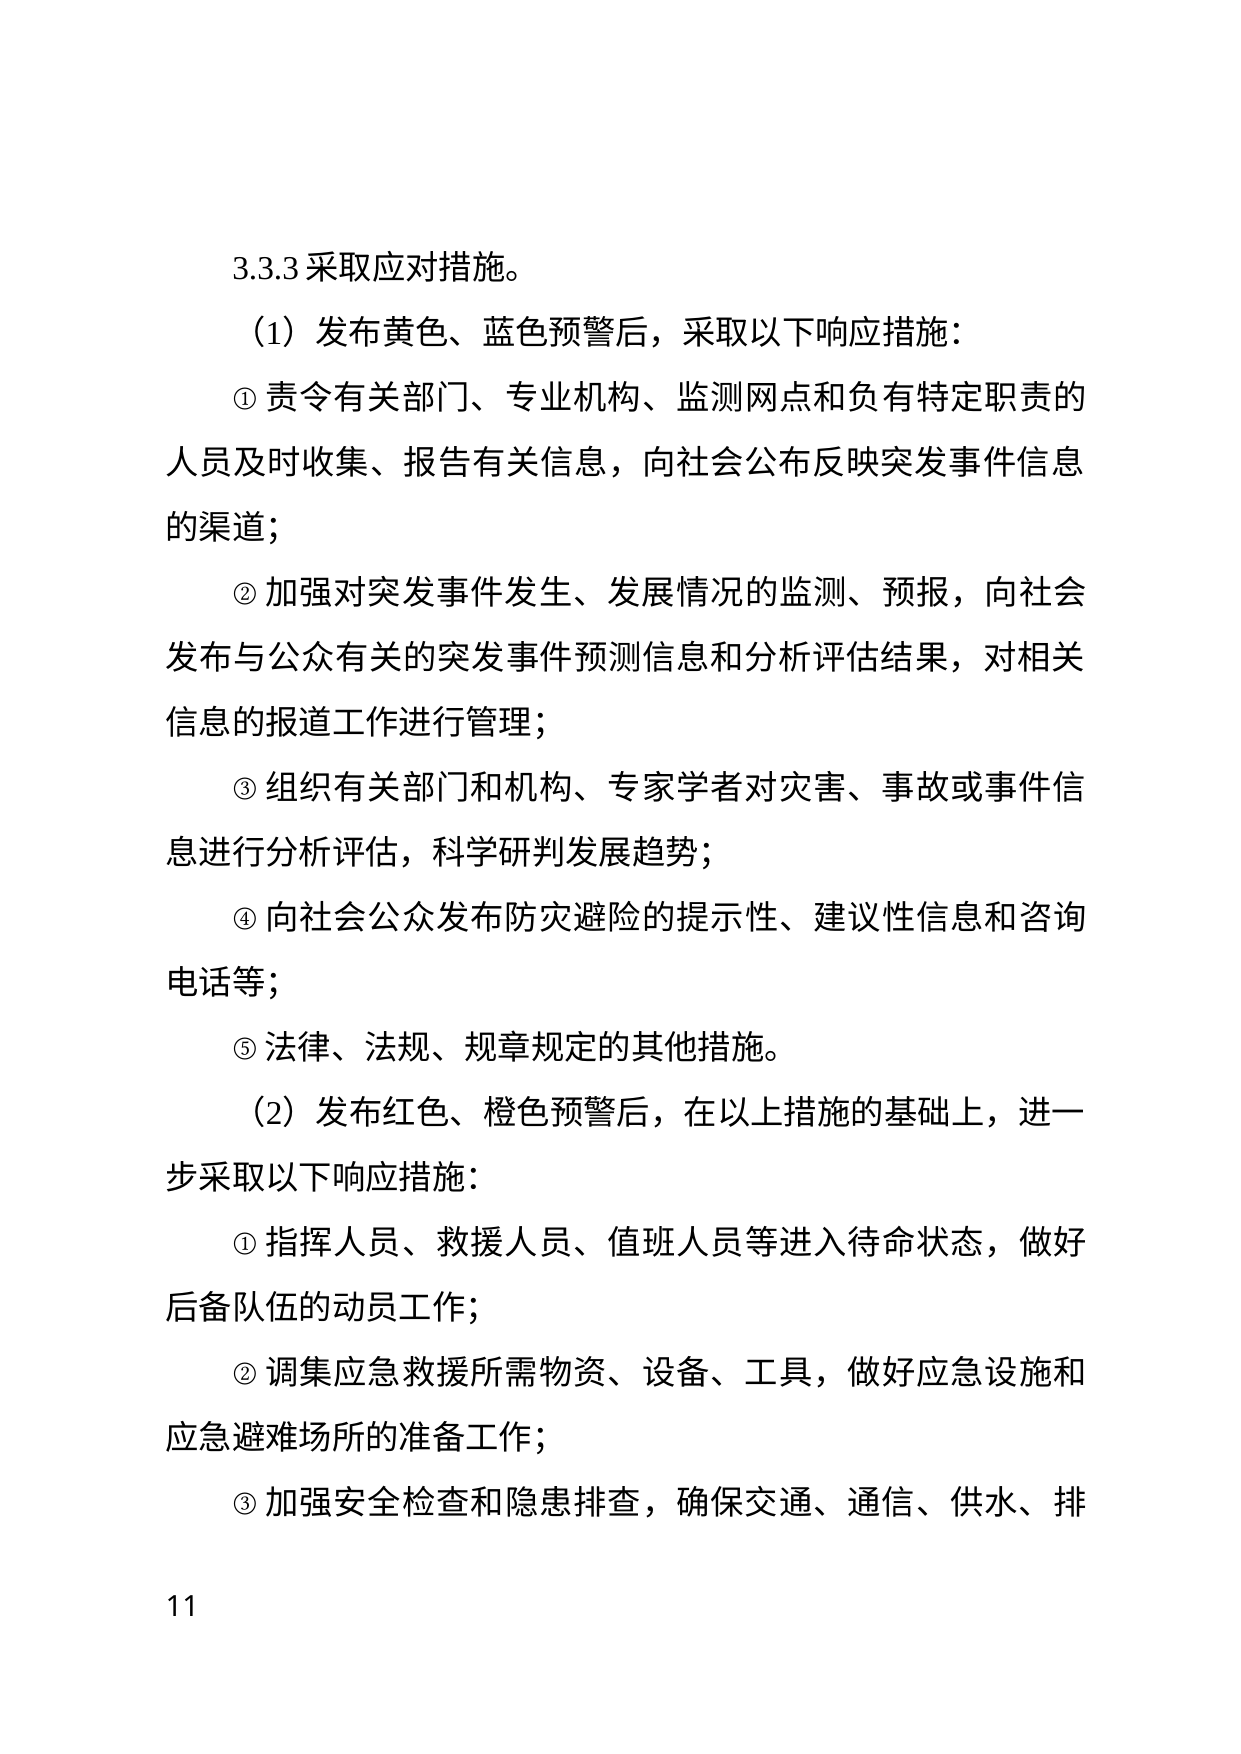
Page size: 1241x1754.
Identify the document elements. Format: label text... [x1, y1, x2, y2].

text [165, 1468, 1087, 1533]
text ③组织有关部门和机构、专家学者对灾害、事故或事件信息进行分析评估，科学研判发展趋势； [165, 753, 1087, 883]
text ①指挥人员、救援人员、值班人员等进入待命状态，做好后备队伍的动员工作； [165, 1208, 1087, 1338]
text （1）发布黄色、蓝色预警后，采取以下响应措施： [165, 298, 1087, 363]
text ②调集应急救援所需物资、设备、工具，做好应急设施和应急避难场所的准备工作； [165, 1338, 1087, 1468]
text ①责令有关部门、专业机构、监测网点和负有特定职责的人员及时收集、报告有关信息，向社会公布反映突发事件信息的渠道； [165, 363, 1087, 558]
text ④向社会公众发布防灾避险的提示性、建议性信息和咨询电话等； [165, 883, 1087, 1013]
text ⑤法律、法规、规章规定的其他措施。 [165, 1013, 1087, 1078]
text 3.3.3采取应对措施。 [165, 233, 1087, 298]
text ②加强对突发事件发生、发展情况的监测、预报，向社会发布与公众有关的突发事件预测信息和分析评估结果，对相关信息的报道工作进行管理； [165, 558, 1087, 753]
text （2）发布红色、橙色预警后，在以上措施的基础上，进一步采取以下响应措施： [165, 1078, 1087, 1208]
